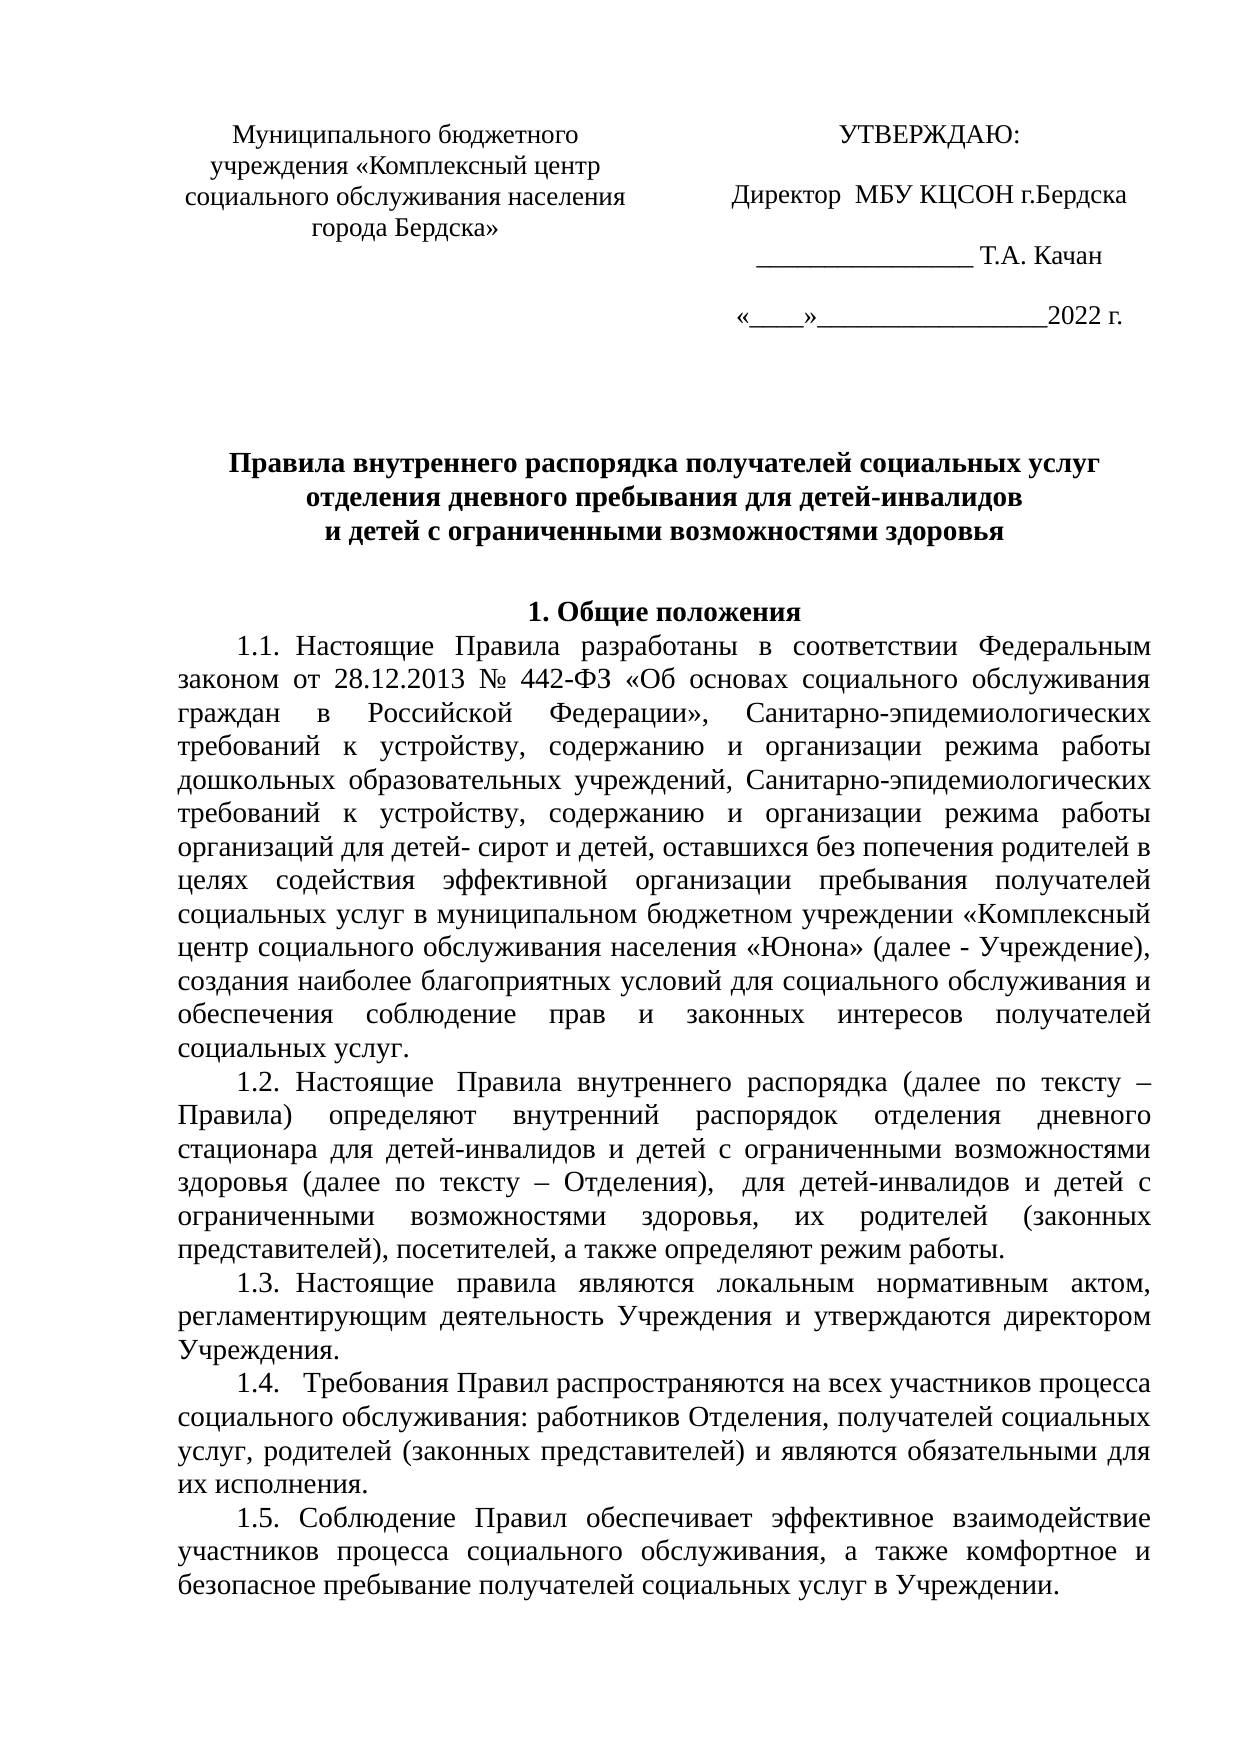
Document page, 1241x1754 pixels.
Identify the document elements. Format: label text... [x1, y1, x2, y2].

subtitle УТВЕРЖДАЮ: [701, 118, 1157, 149]
text 1.2. Настоящие Правила внутреннего распорядка (далее по тексту – Правила) определяют внутренний распорядок отделения дневного стационара для детей-инвалидов и детей с ограниченными возможностями здоровья (далее по тексту – Отделения), для детей-инвалидов и детей с ограниченными возможностями здоровья, их родителей (законных представителей), посетителей, а также определяют режим работы. [177, 1064, 1152, 1265]
subtitle «____»_________________2022 г. [701, 299, 1157, 330]
text 1.3. Настоящие правила являются локальным нормативным актом, регламентирующим деятельность Учреждения и утверждаются директором Учреждения. [177, 1265, 1152, 1366]
subtitle Муниципального бюджетного учреждения «Комплексный центр социального обслуживания населения города Бердска» [177, 118, 633, 243]
text 1.1. Настоящие Правила разработаны в соответствии Федеральным законом от 28.12.2013 № 442-ФЗ «Об основах социального обслуживания граждан в Российской Федерации», Санитарно-эпидемиологических требований к устройству, содержанию и организации режима работы дошкольных образовательных учреждений, Санитарно-эпидемиологических требований к устройству, содержанию и организации режима работы организаций для детей- сирот и детей, оставшихся без попечения родителей в целях содействия эффективной организации пребывания получателей социальных услуг в муниципальном бюджетном учреждении «Комплексный центр социального обслуживания населения «Юнона» (далее - Учреждение), создания наиболее благоприятных условий для социального обслуживания и обеспечения соблюдение прав и законных интересов получателей социальных услуг. [177, 628, 1152, 1064]
subtitle и детей с ограниченными возможностями здоровья [177, 513, 1152, 546]
subtitle Правила внутреннего распорядка получателей социальных услуг отделения дневного пребывания для детей-инвалидов [177, 446, 1152, 513]
subtitle Директор МБУ КЦСОН г.Бердска [701, 178, 1157, 209]
text 1. Общие положения [177, 594, 1152, 628]
text 1.5. Соблюдение Правил обеспечивает эффективное взаимодействие участников процесса социального обслуживания, а также комфортное и безопасное пребывание получателей социальных услуг в Учреждении. [177, 1500, 1152, 1600]
text 1.4. Требования Правил распространяются на всех участников процесса социального обслуживания: работников Отделения, получателей социальных услуг, родителей (законных представителей) и являются обязательными для их исполнения. [177, 1366, 1152, 1500]
subtitle ________________ Т.А. Качан [701, 239, 1157, 270]
